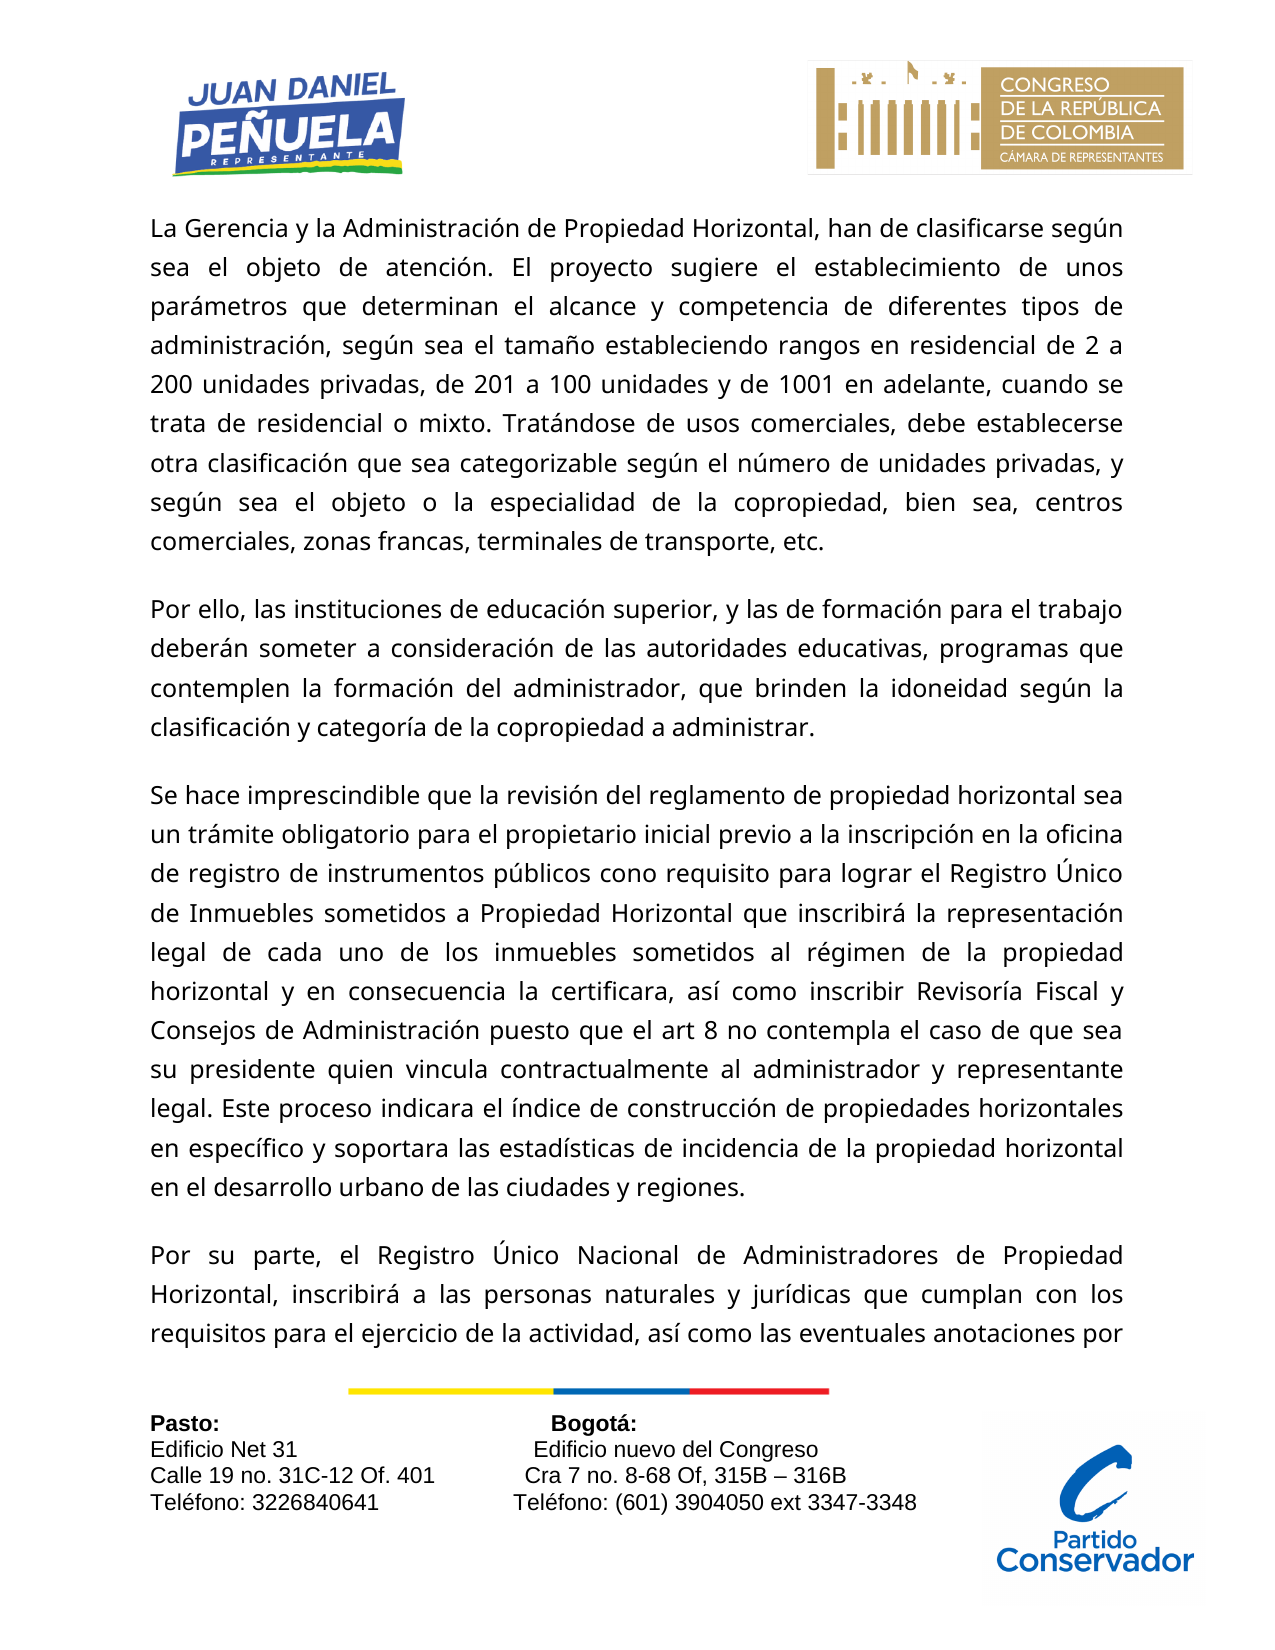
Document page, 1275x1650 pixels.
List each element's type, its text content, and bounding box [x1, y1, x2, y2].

text Se hace imprescindible que la revisión del reglamento de propiedad horizontal sea un trámite obligatorio para el propietario inicial previo a la inscripción en la oficina de registro de instrumentos públicos cono requisito para lograr el Registro Único de Inmuebles sometidos a Propiedad Horizontal que inscribirá la representación legal de cada uno de los inmuebles sometidos al régimen de la propiedad horizontal y en consecuencia la certificara, así como inscribir Revisoría Fiscal y Consejos de Administración puesto que el art 8 no contempla el caso de que sea su presidente quien vincula contractualmente al administrador y representante legal. Este proceso indicara el índice de construcción de propiedades horizontales en específico y soportara las estadísticas de incidencia de la propiedad horizontal en el desarrollo urbano de las ciudades y regiones. [150, 778, 1125, 1203]
text La Gerencia y la Administración de Propiedad Horizontal, han de clasificarse según sea el objeto de atención. El proyecto sugiere el establecimiento de unos parámetros que determinan el alcance y competencia de diferentes tipos de administración, según sea el tamaño estableciendo rangos en residencial de 2 a 200 unidades privadas, de 201 a 100 unidades y de 1001 en adelante, cuando se trata de residencial o mixto. Tratándose de usos comerciales, debe establecerse otra clasificación que sea categorizable según el número de unidades privadas, y según sea el objeto o la especialidad de la copropiedad, bien sea, centros comerciales, zonas francas, terminales de transporte, etc. [150, 210, 1125, 558]
text Por ello, las instituciones de educación superior, y las de formación para el trabajo deberán someter a consideración de las autoridades educativas, programas que contemplen la formación del administrador, que brinden la idoneidad según la clasificación y categoría de la copropiedad a administrar. [150, 592, 1125, 743]
picture [807, 60, 1193, 175]
picture [333, 1386, 845, 1398]
picture [150, 61, 430, 191]
picture [981, 1411, 1207, 1606]
